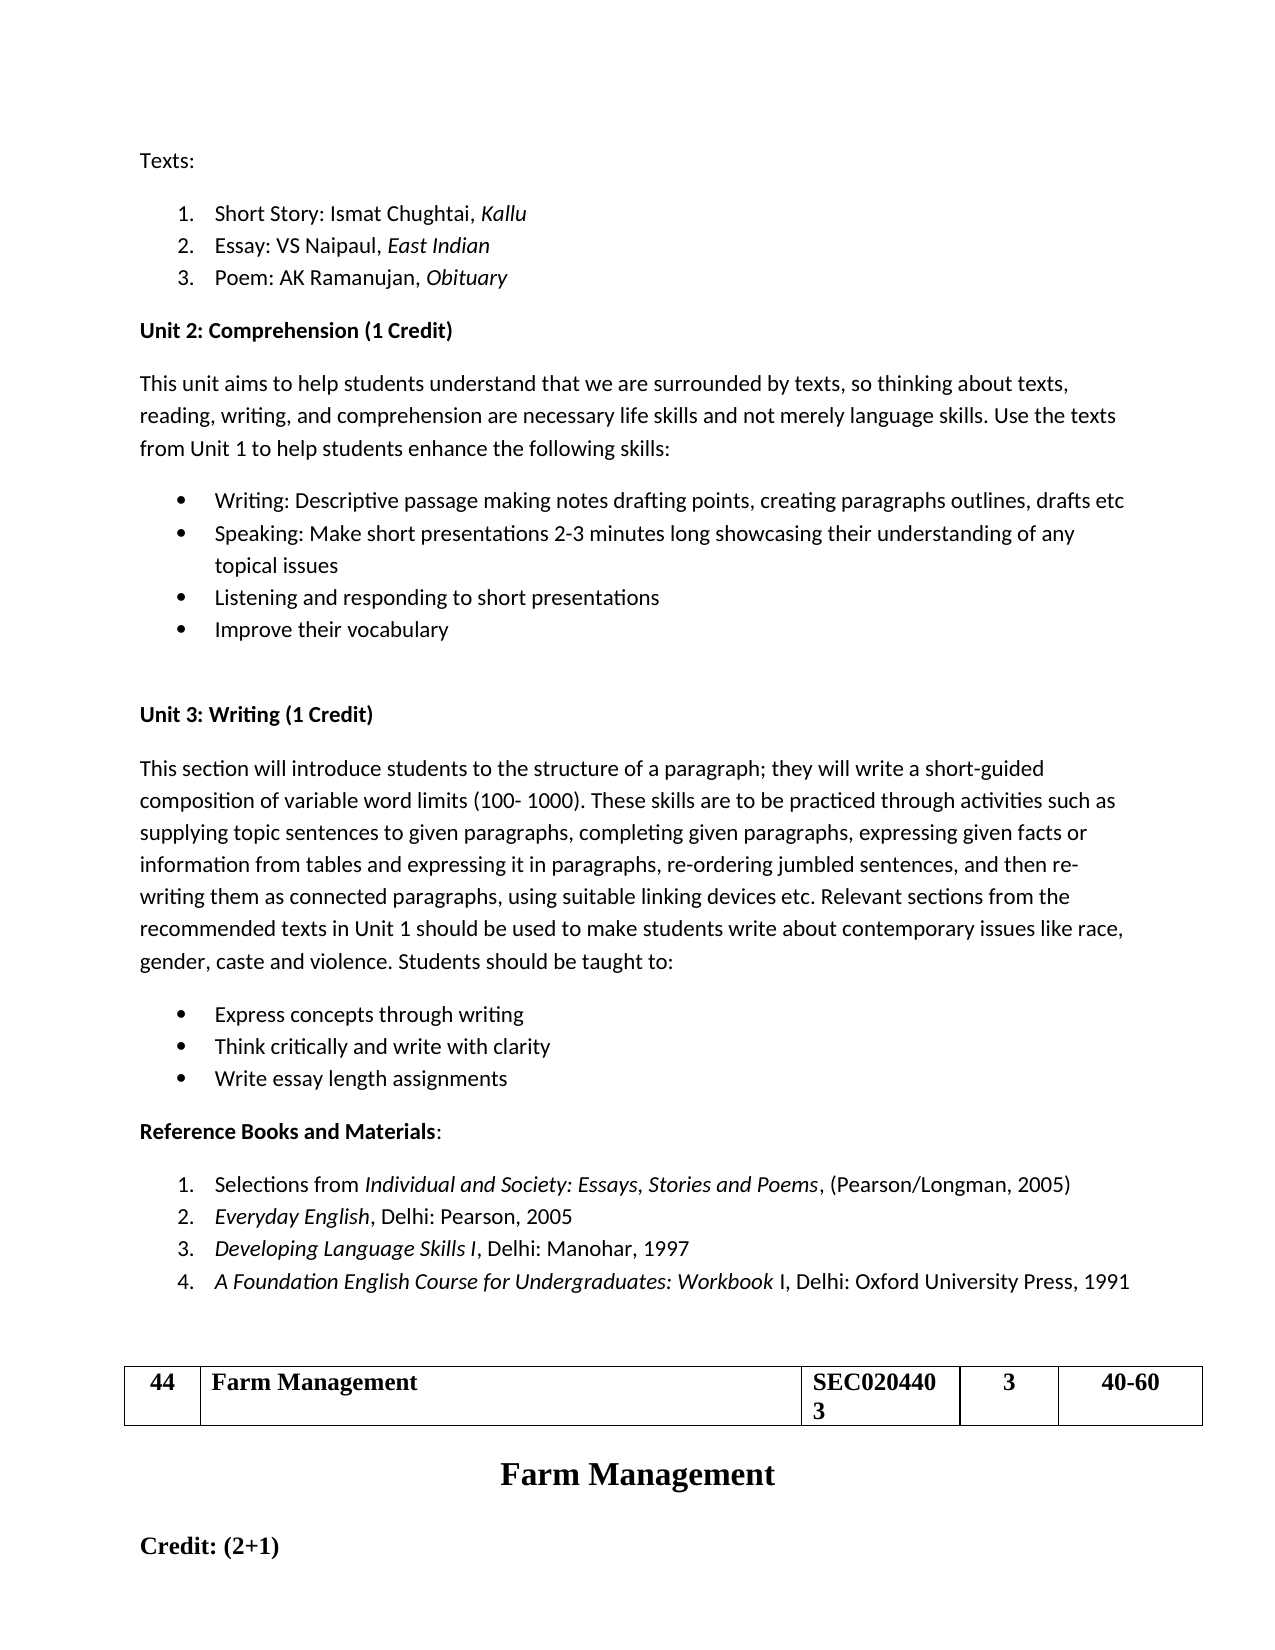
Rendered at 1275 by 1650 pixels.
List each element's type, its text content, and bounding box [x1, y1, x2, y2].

table_header 3 [961, 1367, 1058, 1424]
text Unit 2: Comprehension (1 Credit) [139, 316, 1135, 344]
table_header 44 [125, 1367, 200, 1424]
text This unit aims to help students understand that we are surrounded by texts, so thinking about texts, reading, writing, and comprehension are necessary life skills and not merely language skills. Use the texts from Unit 1 to help students enhance the following skills: [139, 369, 1135, 462]
list Everyday English, Delhi: Pearson, 2005 [177, 1202, 1135, 1230]
list A Foundation English Course for Undergraduates: Workbook I, Delhi: Oxford University Press, 1991 [177, 1267, 1135, 1295]
list Writing: Descriptive passage making notes drafting points, creating paragraphs outlines, drafts etc [177, 487, 1135, 515]
list Express concepts through writing [177, 1000, 1135, 1028]
list Selections from Individual and Society: Essays, Stories and Poems, (Pearson/Longman, 2005) [177, 1170, 1135, 1198]
table_header Farm Management [201, 1367, 801, 1424]
text Credit: (2+1) [139, 1531, 1135, 1560]
list Think critically and write with clarity [177, 1032, 1135, 1060]
table_header SEC0204403 [802, 1367, 959, 1424]
text Reference Books and Materials: [139, 1117, 1135, 1145]
text Texts: [139, 146, 1135, 174]
list Speaking: Make short presentations 2-3 minutes long showcasing their understanding of any topical issues [177, 519, 1135, 579]
list Improve their vocabulary [177, 615, 1135, 676]
list Developing Language Skills I, Delhi: Manohar, 1997 [177, 1234, 1135, 1263]
text Unit 3: Writing (1 Credit) [139, 701, 1135, 729]
list Poem: AK Ramanujan, Obituary [177, 263, 1135, 291]
list Short Story: Ismat Chughtai, Kallu [177, 199, 1135, 227]
list Listening and responding to short presentations [177, 583, 1135, 611]
table_header 40-60 [1059, 1367, 1202, 1424]
list Essay: VS Naipaul, East Indian [177, 231, 1135, 259]
text This section will introduce students to the structure of a paragraph; they will write a short-guided composition of variable word limits (100- 1000). These skills are to be practiced through activities such as supplying topic sentences to given paragraphs, completing given paragraphs, expressing given facts or information from tables and expressing it in paragraphs, re-ordering jumbled sentences, and then re-writing them as connected paragraphs, using suitable linking devices etc. Relevant sections from the recommended texts in Unit 1 should be used to make students write about contemporary issues like race, gender, caste and violence. Students should be taught to: [139, 754, 1135, 975]
list Write essay length assignments [177, 1064, 1135, 1092]
text Farm Management [139, 1454, 1135, 1493]
